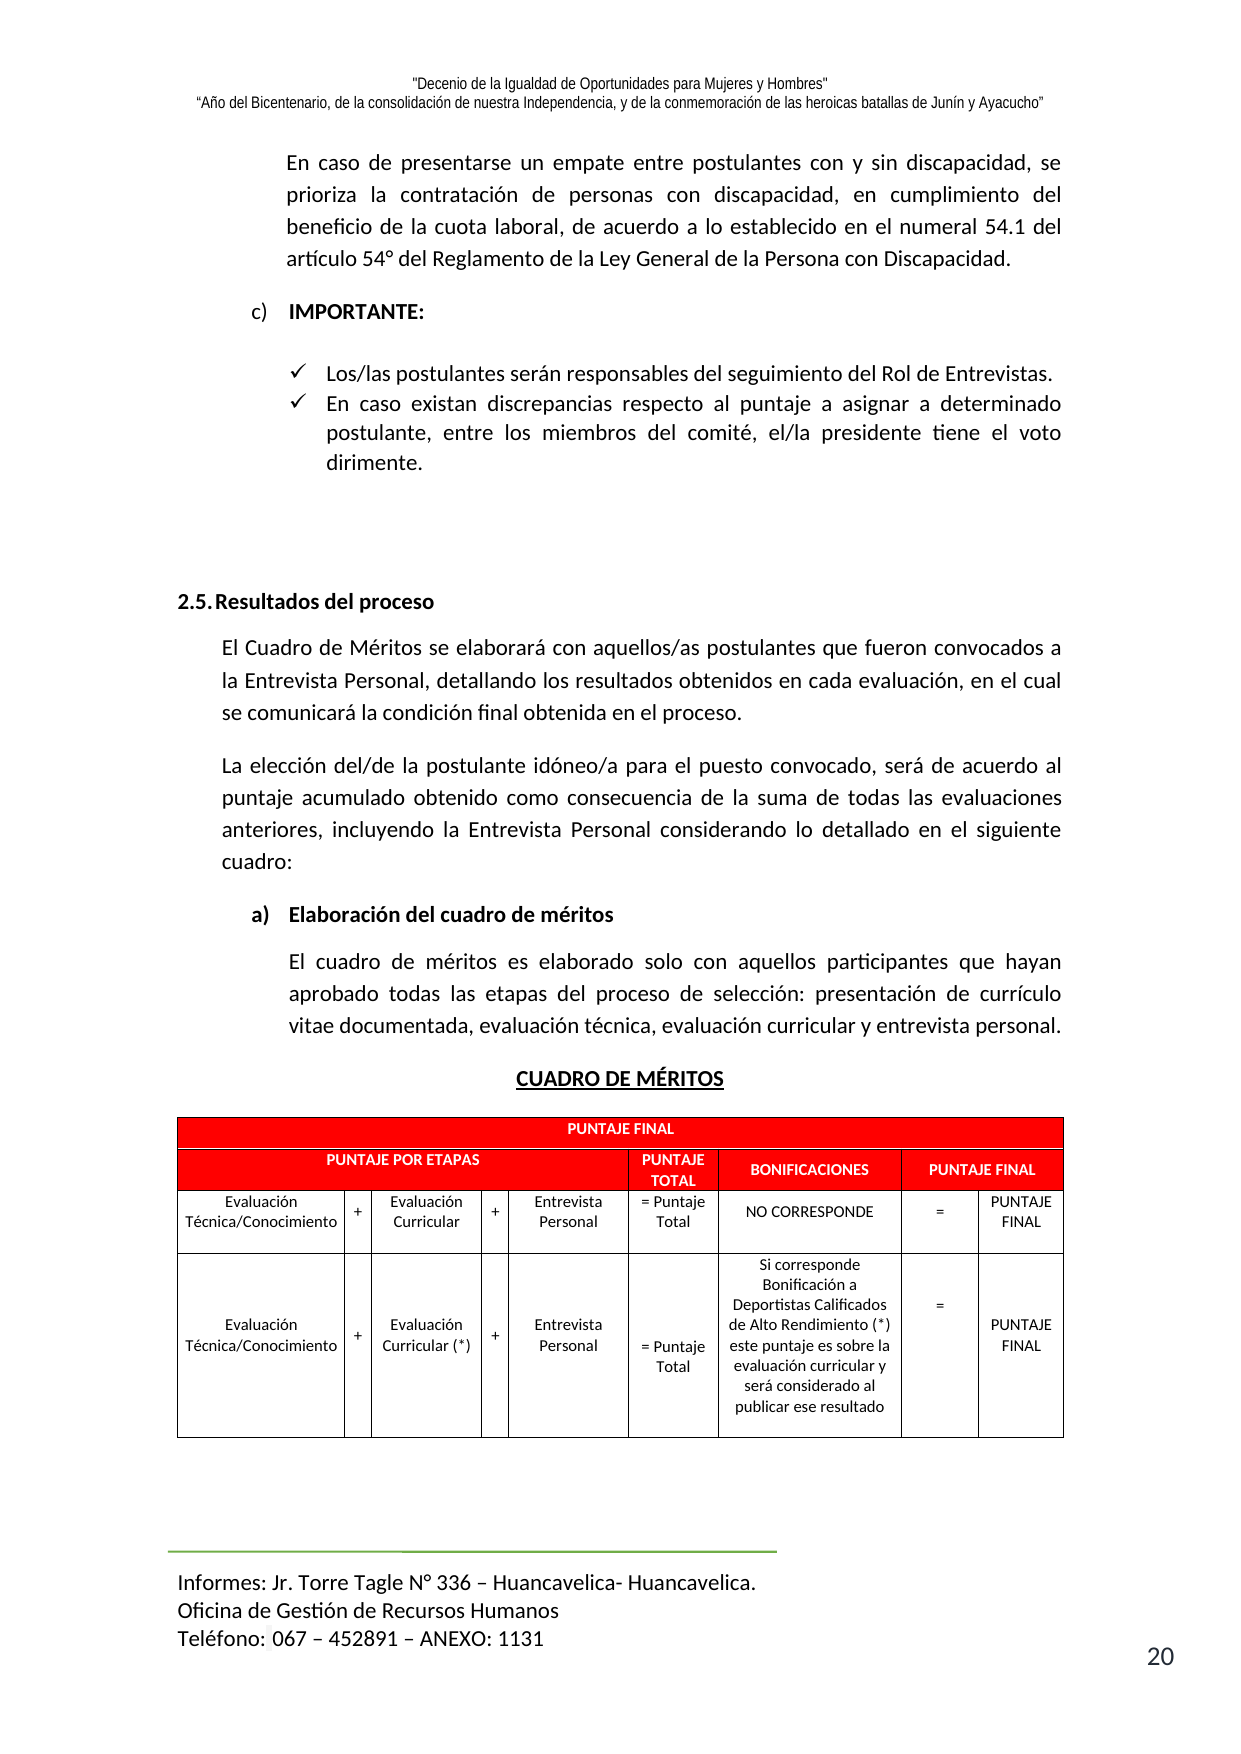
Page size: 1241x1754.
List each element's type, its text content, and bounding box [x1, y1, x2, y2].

table_cell Evaluación Técnica/Conocimiento [178, 1191, 344, 1253]
table_cell Si corresponde Bonificación a Deportistas Calificados de Alto Rendimiento (*) este puntaje es sobre la evaluación curricular y será considerado al publicar ese resultado [719, 1254, 901, 1437]
table_cell PUNTAJE FINAL [902, 1150, 1063, 1190]
table_cell Entrevista Personal [509, 1191, 628, 1253]
table_cell + [345, 1254, 371, 1437]
table_cell BONIFICACIONES [719, 1150, 901, 1190]
table_cell + [482, 1254, 508, 1437]
text En caso de presentarse un empate entre postulantes con y sin discapacidad, se prioriza la contratación de personas con discapacidad, en cumplimiento del beneficio de la cuota laboral, de acuerdo a lo establecido en el numeral 54.1 del artículo 54° del Reglamento de la Ley General de la Persona con Discapacidad. [286, 148, 1063, 272]
table_cell = Puntaje Total [629, 1191, 718, 1253]
text El Cuadro de Méritos se elaborará con aquellos/as postulantes que fueron convocados a la Entrevista Personal, detallando los resultados obtenidos en cada evaluación, en el cual se comunicará la condición final obtenida en el proceso. [222, 633, 1063, 726]
text El cuadro de méritos es elaborado solo con aquellos participantes que hayan aprobado todas las etapas del proceso de selección: presentación de currículo vitae documentada, evaluación técnica, evaluación curricular y entrevista personal. [288, 947, 1063, 1039]
text La elección del/de la postulante idóneo/a para el puesto convocado, será de acuerdo al puntaje acumulado obtenido como consecuencia de la suma de todas las evaluaciones anteriores, incluyendo la Entrevista Personal considerando lo detallado en el siguiente cuadro: [222, 751, 1063, 876]
table_cell PUNTAJE FINAL [979, 1191, 1063, 1253]
table_cell = [902, 1254, 978, 1437]
list Los/las postulantes serán responsables del seguimiento del Rol de Entrevistas. [288, 359, 1063, 387]
table_cell NO CORRESPONDE [719, 1191, 901, 1253]
table_cell = Puntaje Total [629, 1254, 718, 1437]
table_cell PUNTAJE FINAL [979, 1254, 1063, 1437]
table_cell Evaluación Curricular [372, 1191, 481, 1253]
table_cell = [902, 1191, 978, 1253]
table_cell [178, 1254, 344, 1437]
list IMPORTANTE: [251, 297, 1063, 325]
table_cell Evaluación Curricular (*) [372, 1254, 481, 1437]
table_cell PUNTAJE TOTAL [629, 1150, 718, 1190]
table_cell + [345, 1191, 371, 1253]
list En caso existan discrepancias respecto al puntaje a asignar a determinado postulante, entre los miembros del comité, el/la presidente tiene el voto dirimente. [288, 389, 1063, 476]
table_cell + [482, 1191, 508, 1253]
list Resultados del proceso [177, 587, 1063, 615]
list Elaboración del cuadro de méritos [251, 901, 1063, 928]
table_cell PUNTAJE POR ETAPAS [178, 1150, 628, 1190]
table_header PUNTAJE FINAL [178, 1118, 1063, 1148]
text CUADRO DE MÉRITOS [177, 1064, 1063, 1092]
table_cell Entrevista Personal [509, 1254, 628, 1437]
